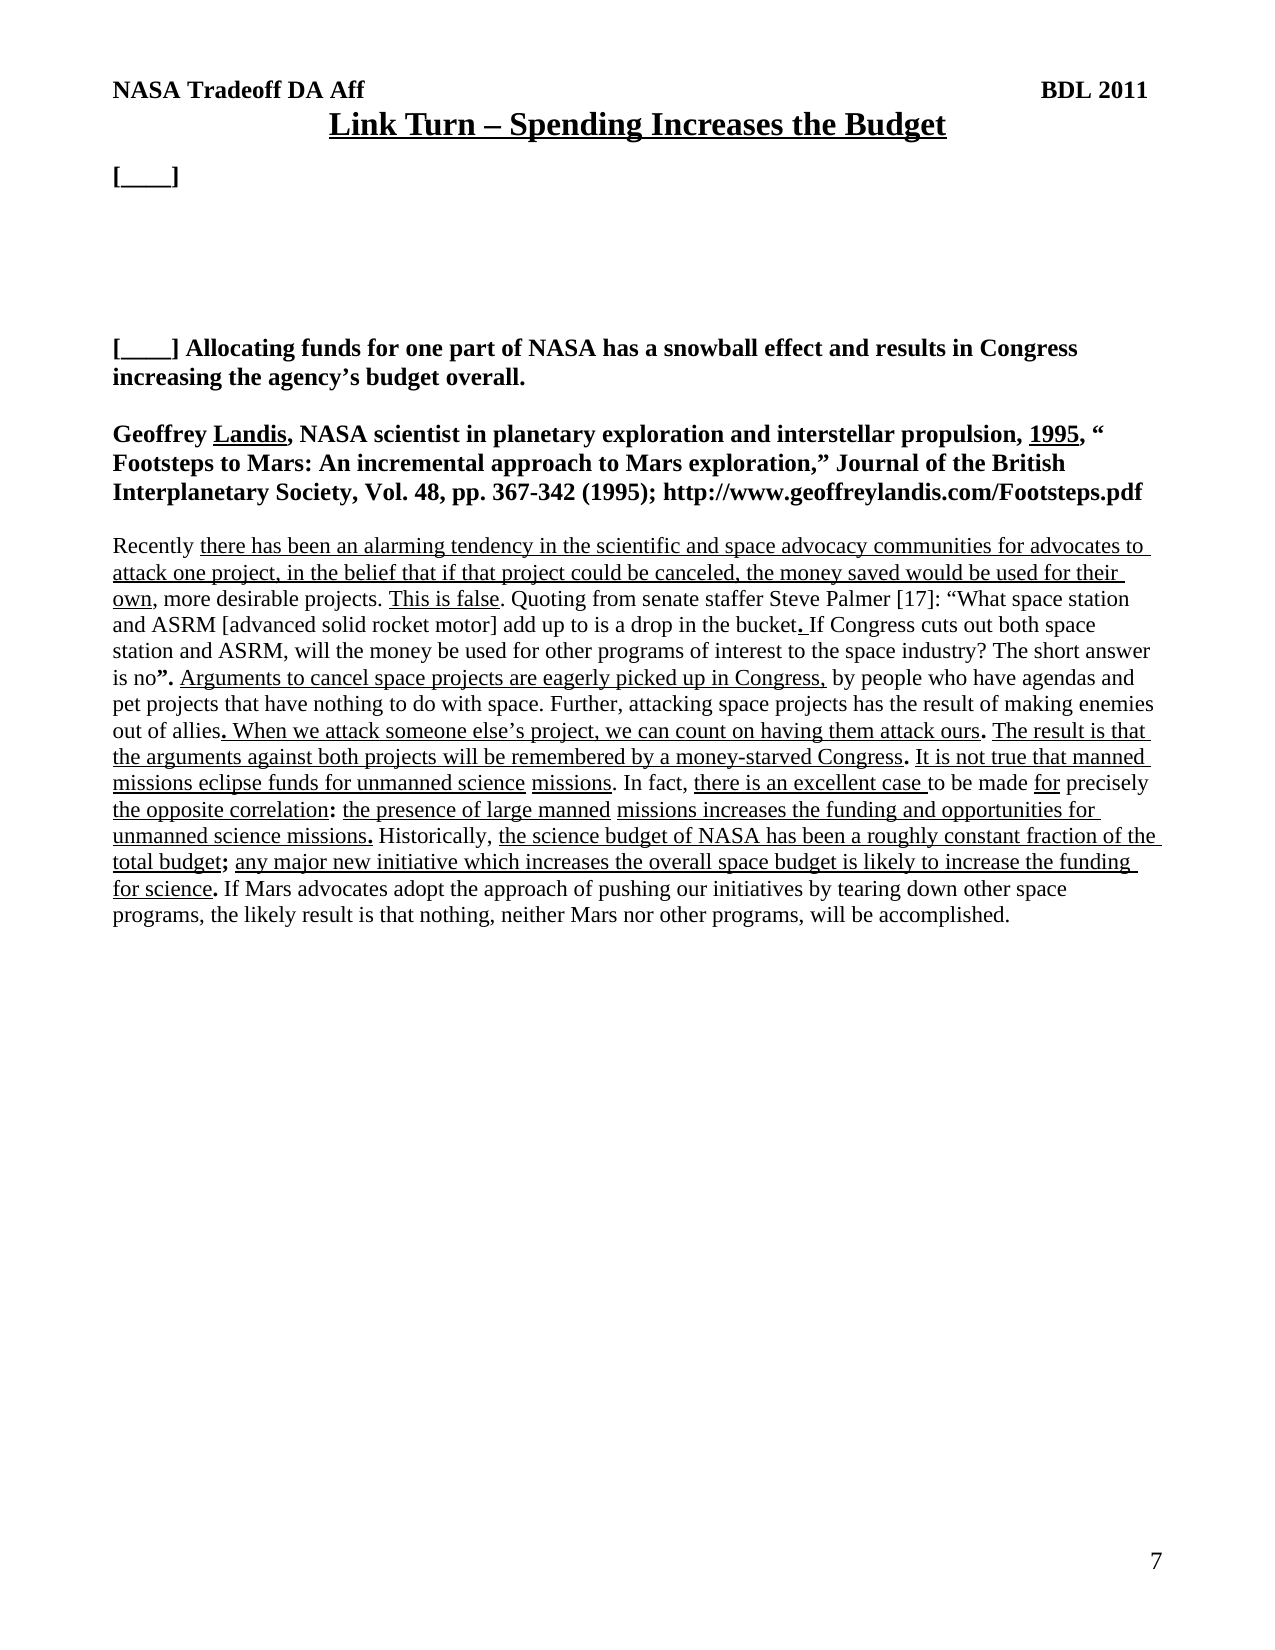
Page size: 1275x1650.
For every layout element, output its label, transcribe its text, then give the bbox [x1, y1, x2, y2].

text Recently there has been an alarming tendency in the scientific and space advocacy communities for advocates to attack one project, in the belief that if that project could be canceled, the money saved would be used for their own, more desirable projects. This is false. Quoting from senate staffer Steve Palmer [17]: “What space station and ASRM [advanced solid rocket motor] add up to is a drop in the bucket. If Congress cuts out both space station and ASRM, will the money be used for other programs of interest to the space industry? The short answer is no”. Arguments to cancel space projects are eagerly picked up in Congress, by people who have agendas and pet projects that have nothing to do with space. Further, attacking space projects has the result of making enemies out of allies. When we attack someone else’s project, we can count on having them attack ours. The result is that the arguments against both projects will be remembered by a money-starved Congress. It is not true that manned missions eclipse funds for unmanned science missions. In fact, there is an excellent case to be made for precisely the opposite correlation: the presence of large manned missions increases the funding and opportunities for unmanned science missions. Historically, the science budget of NASA has been a roughly constant fraction of the total budget; any major new initiative which increases the overall space budget is likely to increase the funding for science. If Mars advocates adopt the approach of pushing our initiatives by tearing down other space programs, the likely result is that nothing, neither Mars nor other programs, will be accomplished. [112, 532, 1162, 927]
subtitle Link Turn – Spending Increases the Budget [112, 104, 1162, 142]
text [____] Allocating funds for one part of NASA has a snowball effect and results in Congress increasing the agency’s budget overall. [112, 333, 1162, 391]
text [____] [112, 161, 1162, 189]
text Geoffrey Landis, NASA scientist in planetary exploration and interstellar propulsion, 1995, “ Footsteps to Mars: An incremental approach to Mars exploration,” Journal of the British Interplanetary Society, Vol. 48, pp. 367-342 (1995); http://www.geoffreylandis.com/Footsteps.pdf [112, 419, 1162, 506]
